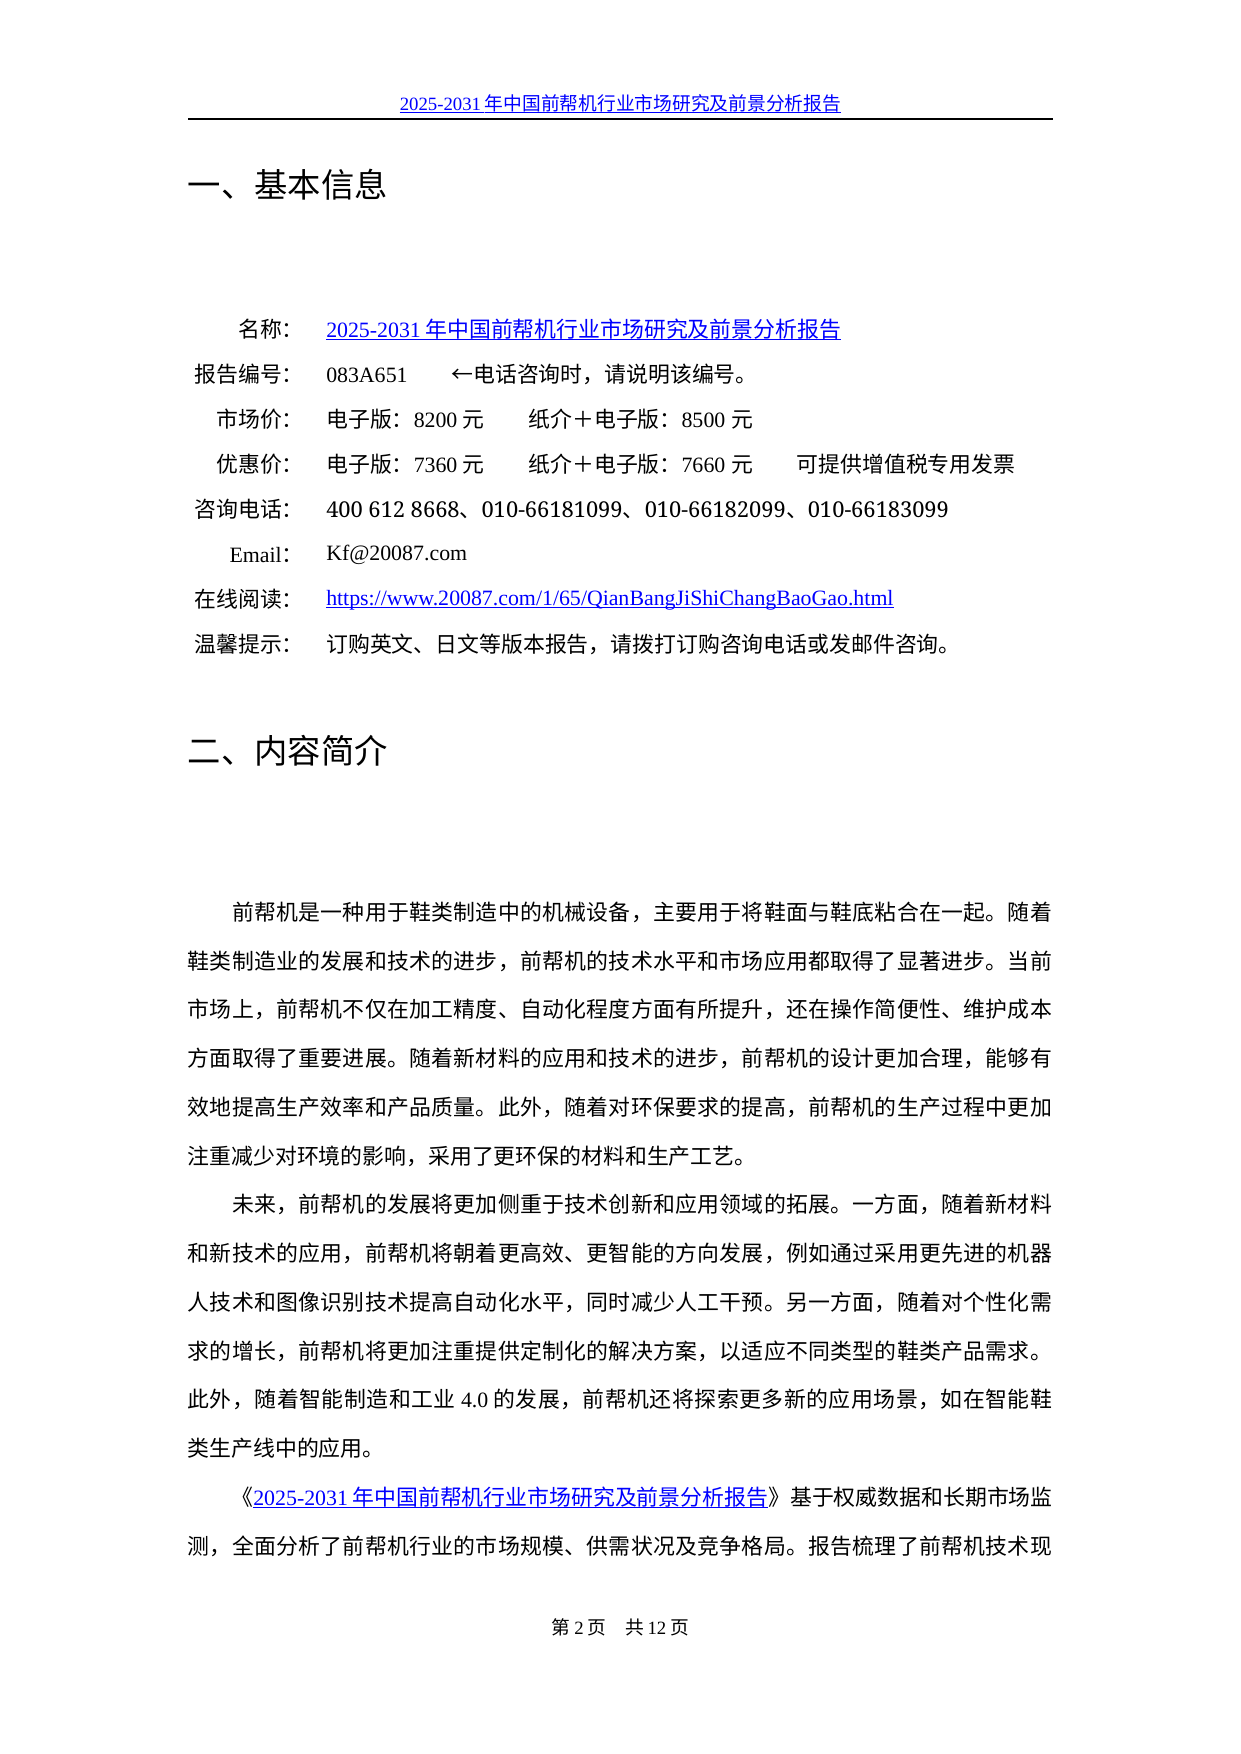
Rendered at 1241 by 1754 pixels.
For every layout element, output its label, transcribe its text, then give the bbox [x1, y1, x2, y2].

table_cell 温馨提示： [167, 627, 315, 672]
table_cell 电子版：8200 元 纸介＋电子版：8500 元 [315, 402, 1073, 447]
table_cell 优惠价： [167, 447, 315, 492]
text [187, 894, 1053, 1561]
table_cell 市场价： [167, 402, 315, 447]
table_cell Kf@20087.com [315, 537, 1073, 582]
table_cell Email： [167, 537, 315, 582]
table_header 名称： [167, 312, 315, 357]
title 二、内容简介 [187, 717, 1053, 782]
table_cell 083A651 ←电话咨询时，请说明该编号。 [315, 357, 1073, 402]
table_cell 咨询电话： [167, 492, 315, 537]
table_cell 报告编号： [167, 357, 315, 402]
table_cell 订购英文、日文等版本报告，请拨打订购咨询电话或发邮件咨询。 [315, 627, 1073, 672]
table_cell 在线阅读： [167, 582, 315, 627]
table_cell 400 612 8668、010-66181099、010-66182099、010-66183099 [315, 492, 1073, 537]
table_cell [315, 582, 1073, 627]
table_header 2025-2031年中国前帮机行业市场研究及前景分析报告 [315, 312, 1073, 357]
table_cell 电子版：7360 元 纸介＋电子版：7660 元 可提供增值税专用发票 [315, 447, 1073, 492]
title 一、基本信息 [187, 150, 1053, 215]
